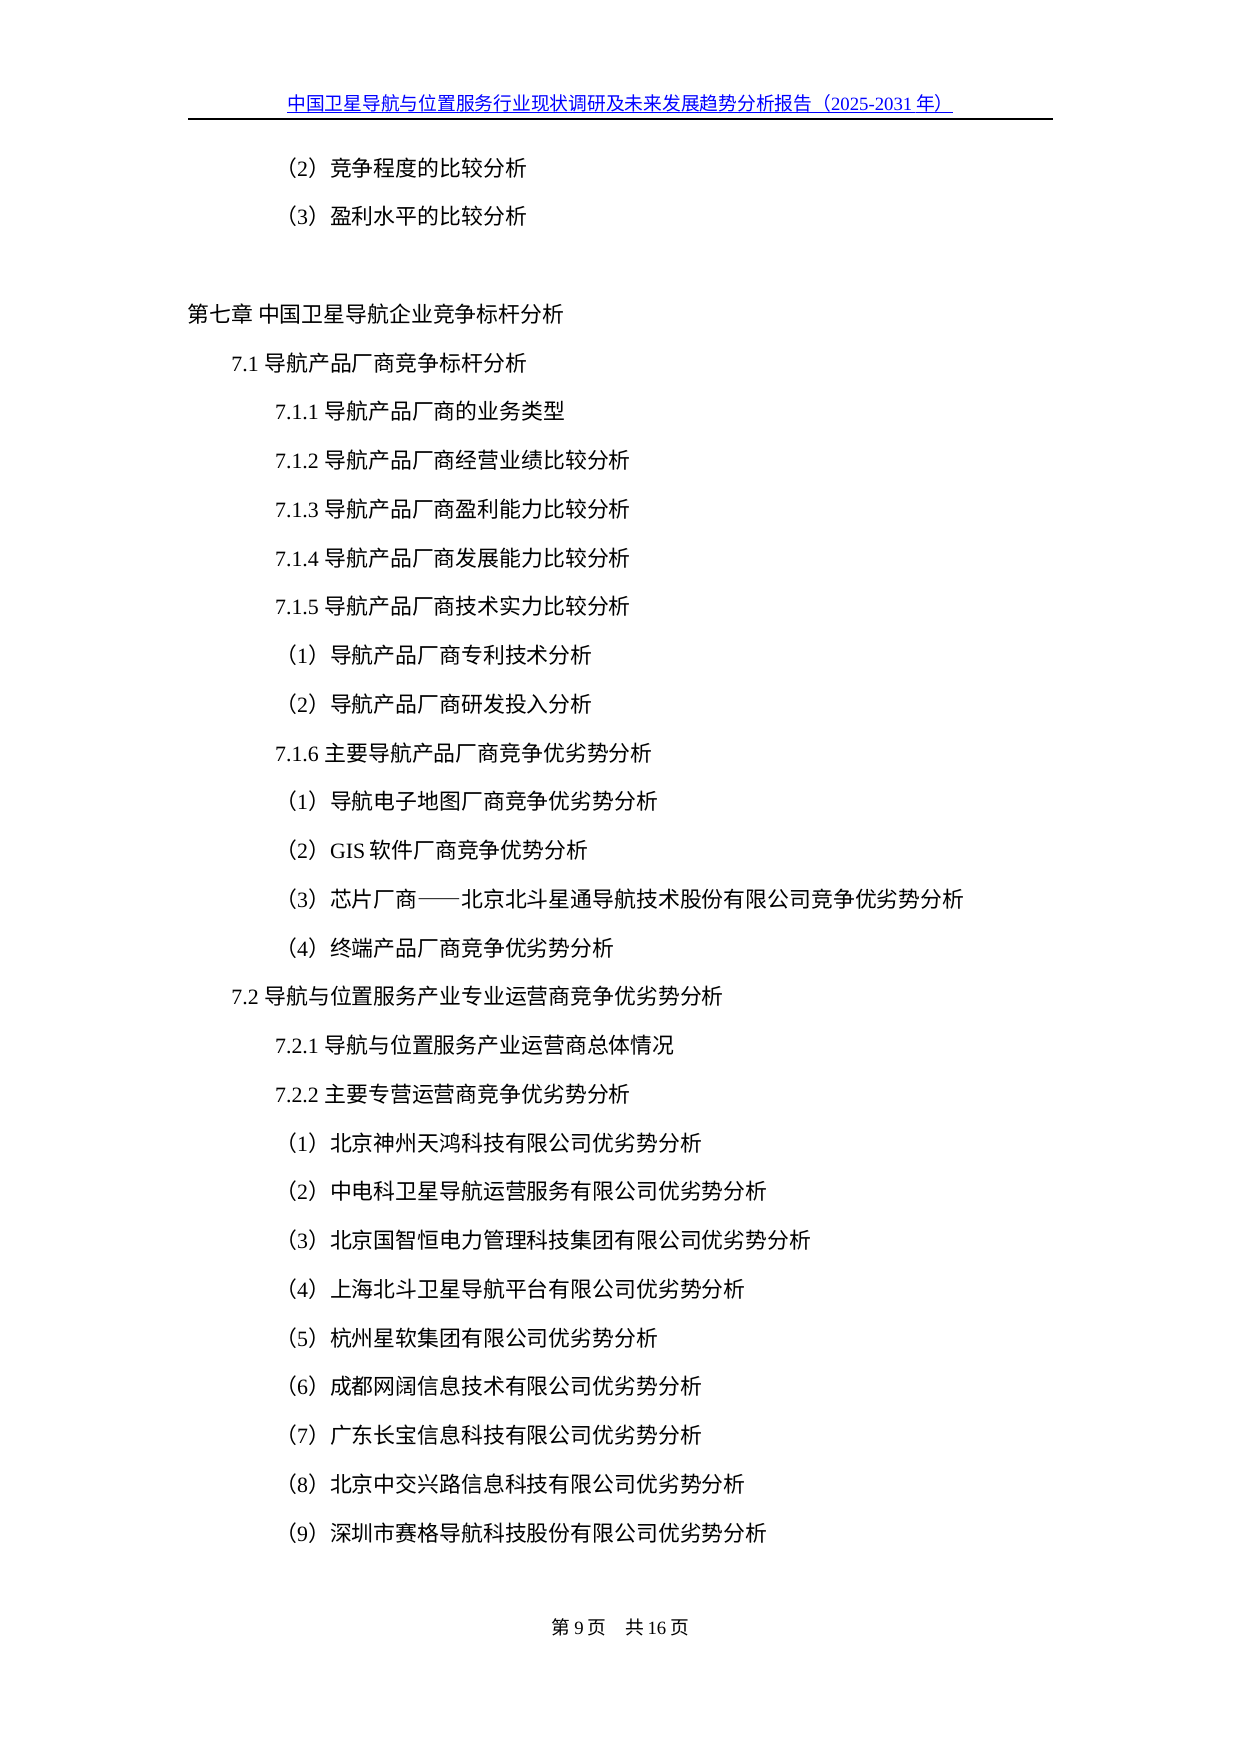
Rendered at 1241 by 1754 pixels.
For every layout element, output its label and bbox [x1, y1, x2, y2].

text [187, 150, 1053, 1548]
